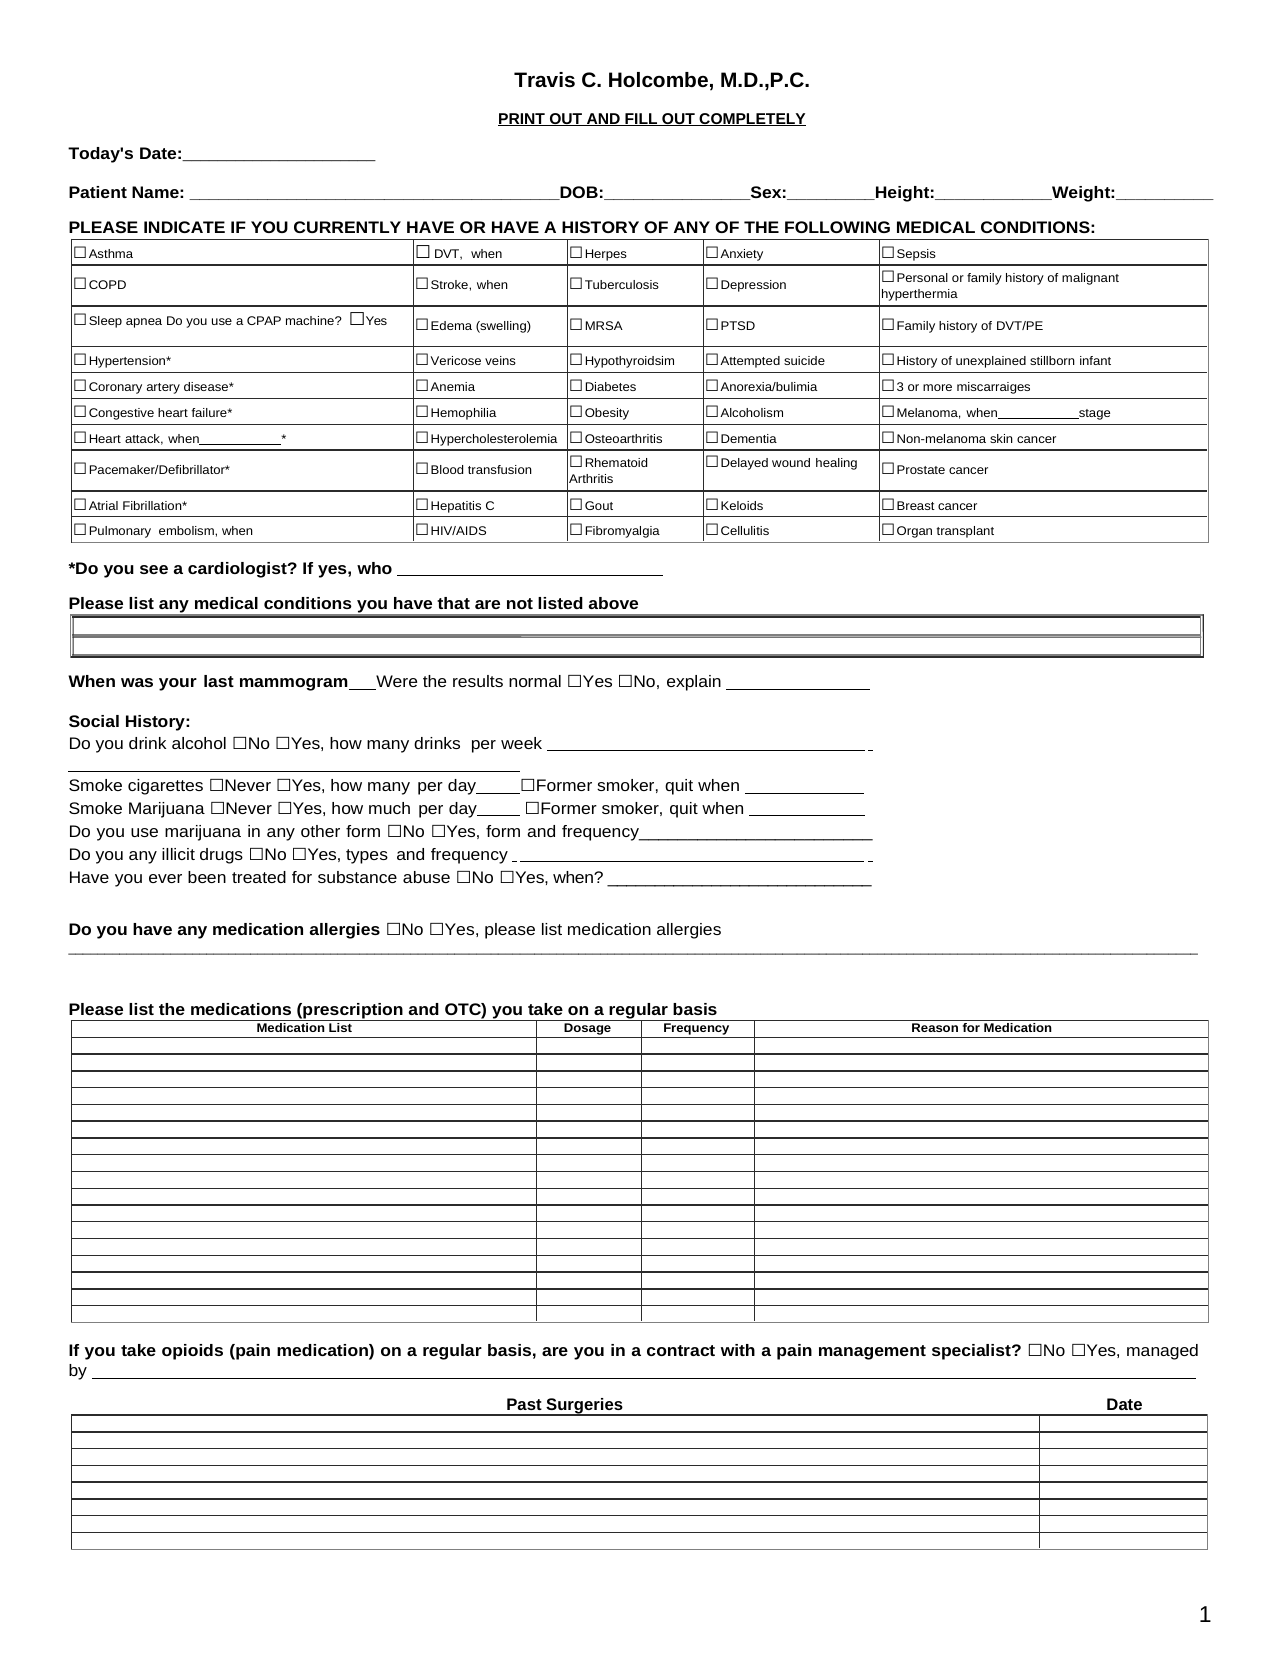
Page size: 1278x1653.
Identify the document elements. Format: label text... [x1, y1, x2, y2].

table_cell Family history of DVT/PE [880, 305, 1208, 346]
table_cell [72, 1290, 536, 1305]
table_cell Sleep apnea Do you use a CPAP machine? ☐Yes [72, 307, 413, 346]
subtitle Today's Date:______________________ [68, 143, 1219, 163]
table_cell [642, 1172, 754, 1187]
table_cell [1040, 1449, 1207, 1465]
table_cell [1040, 1516, 1207, 1532]
subtitle Please list the medications (prescription and OTC) you take on a regular basis [68, 999, 1219, 1018]
table_cell [72, 1222, 536, 1238]
subtitle Social History: [68, 712, 1219, 731]
table_cell [642, 1038, 754, 1053]
text When was your last mammogram Were the results normal ☐Yes ☐No, explain [68, 670, 1219, 693]
table_cell [537, 1206, 641, 1221]
table_cell [755, 1273, 1208, 1288]
table_cell Diabetes [568, 373, 703, 398]
table_cell [72, 1155, 536, 1171]
text *Do you see a cardiologist? If yes, who [68, 558, 1219, 578]
table_cell Coronary artery disease* [72, 373, 413, 398]
table_cell [72, 1038, 536, 1053]
table_cell [72, 1055, 536, 1070]
table_header [1040, 1416, 1207, 1431]
table_cell Delayed wound healing [704, 451, 879, 490]
table_cell [755, 1256, 1208, 1271]
table_cell [642, 1239, 754, 1254]
table_cell Non-melanoma skin cancer [880, 424, 1208, 449]
table_cell [72, 1122, 536, 1137]
table_cell Congestive heart failure* [72, 399, 413, 423]
table_cell PTSD [704, 307, 879, 346]
table_cell [641, 1306, 754, 1322]
table_cell Tuberculosis [568, 266, 703, 305]
table_cell [72, 1273, 536, 1288]
table_cell Anorexia/bulimia [704, 373, 879, 398]
table_cell Prostate cancer [880, 449, 1208, 490]
table_cell [537, 1172, 641, 1187]
table_cell [642, 1155, 754, 1171]
table_cell [72, 1189, 536, 1204]
table_cell [537, 1088, 641, 1104]
table_cell Stroke, when [414, 266, 567, 305]
table_cell [537, 1038, 641, 1053]
text Past Surgeries Date [431, 1395, 1219, 1414]
table_cell [72, 1466, 1039, 1481]
table_cell [1040, 1483, 1207, 1498]
table_cell Pacemaker/Defibrillator* [72, 451, 413, 490]
table_cell [537, 1122, 641, 1137]
table_cell [755, 1172, 1208, 1187]
table_cell COPD [72, 266, 413, 305]
table_cell [537, 1256, 641, 1271]
table_cell [72, 1533, 1039, 1548]
table_cell [536, 1306, 641, 1322]
table_cell Atrial Fibrillation* [72, 492, 413, 516]
table_header Anxiety [704, 240, 879, 264]
table_header Sepsis [880, 240, 1208, 264]
table_cell [72, 1449, 1039, 1465]
text Patient Name: ______________________________________DOB:_______________Sex:_________Height:____________Weight:__________ [68, 183, 1219, 202]
table_cell [755, 1206, 1208, 1221]
table_header Frequency [642, 1021, 754, 1037]
table_cell [537, 1155, 641, 1171]
table_cell [72, 1483, 1039, 1498]
table_cell Obesity [568, 399, 703, 423]
table_header Asthma [72, 240, 413, 264]
table_cell [1040, 1533, 1207, 1548]
table_cell [755, 1139, 1208, 1154]
table_cell [537, 1055, 641, 1070]
table_cell Personal or family history of malignant hyperthermia [880, 264, 1208, 305]
text If you take opioids (pain medication) on a regular basis, are you in a contract with a pain management specialist? ☐No ☐Yes, managed by [68, 1338, 1219, 1380]
table_cell [642, 1105, 754, 1120]
table_cell Rhematoid Arthritis [568, 451, 703, 490]
table_cell Breast cancer [880, 490, 1208, 516]
table_cell Hepatitis C [414, 492, 567, 516]
table_cell [72, 1072, 536, 1087]
table_cell [72, 1256, 536, 1271]
table_cell Fibromyalgia [567, 517, 703, 542]
table_cell [642, 1055, 754, 1070]
table_cell Vericose veins [414, 347, 567, 372]
table_cell Pulmonary embolism, when [72, 517, 413, 542]
table_cell HIV/AIDS [413, 517, 567, 542]
table_cell Organ transplant [879, 516, 1208, 542]
table_cell [642, 1290, 754, 1305]
table_header Dosage [537, 1021, 641, 1037]
text PRINT OUT AND FILL OUT COMPLETELY [496, 109, 808, 128]
table_cell [537, 1105, 641, 1120]
table_cell [72, 1139, 536, 1154]
table_cell [72, 1500, 1039, 1515]
table_cell [1040, 1466, 1207, 1481]
table_cell Edema (swelling) [414, 307, 567, 346]
table_cell [72, 1172, 536, 1187]
table_cell Melanoma, when stage [880, 398, 1208, 423]
table_cell [537, 1273, 641, 1288]
table_cell [642, 1189, 754, 1204]
table_cell [755, 1155, 1208, 1171]
table_cell [537, 1290, 641, 1305]
table_cell [72, 1306, 536, 1322]
table_cell [1040, 1500, 1207, 1515]
table_cell Hypothyroidsim [568, 347, 703, 372]
table_cell [642, 1256, 754, 1271]
text Do you drink alcohol ☐No ☐Yes, how many drinks per week Smoke cigarettes ☐Never ☐Yes, how many per day ☐Former smoker, quit when Smoke Marijuana ☐Never ☐Yes, how much per day ☐Former smoker, quit when Do you use marijuana in any other form ☐No ☐Yes, form and frequency________________________ Do you any illicit drugs ☐No ☐Yes, types and frequency Have you ever been treated for substance abuse ☐No ☐Yes, when? ____________________________ [68, 731, 873, 888]
table_cell [755, 1122, 1208, 1137]
text PLEASE INDICATE IF YOU CURRENTLY HAVE OR HAVE A HISTORY OF ANY OF THE FOLLOWING MEDICAL CONDITIONS: [68, 218, 1219, 237]
table_cell [537, 1222, 641, 1238]
table_cell Cellulitis [703, 517, 879, 542]
table_cell [642, 1273, 754, 1288]
table_cell MRSA [568, 307, 703, 346]
table_cell Attempted suicide [704, 347, 879, 372]
table_cell [755, 1088, 1208, 1104]
table_cell [72, 1206, 536, 1221]
table_cell Hypertension* [72, 347, 413, 372]
table_cell Keloids [704, 492, 879, 516]
table_cell Hypercholesterolemia [414, 425, 567, 449]
table_cell [537, 1072, 641, 1087]
table_cell [755, 1222, 1208, 1238]
table_cell [754, 1306, 1208, 1322]
table_cell [642, 1206, 754, 1221]
table_cell Dementia [704, 425, 879, 449]
table_cell [537, 1239, 641, 1254]
table_cell [72, 1516, 1039, 1532]
table_cell Depression [704, 266, 879, 305]
table_cell [537, 1139, 641, 1154]
text Please list any medical conditions you have that are not listed above [68, 593, 1219, 613]
table_cell Alcoholism [704, 399, 879, 423]
table_cell [755, 1290, 1208, 1305]
table_cell [642, 1139, 754, 1154]
table_header Medication List [72, 1021, 536, 1037]
table_cell [755, 1038, 1208, 1053]
table_cell Heart attack, when * [72, 425, 413, 449]
table_cell [755, 1055, 1208, 1070]
table_cell [642, 1222, 754, 1238]
table_cell [642, 1122, 754, 1137]
table_cell [72, 1239, 536, 1254]
table_cell 3 or more miscarraiges [880, 372, 1208, 398]
table_cell [537, 1189, 641, 1204]
text Do you have any medication allergies ☐No ☐Yes, please list medication allergies ___________________________________________________________________________________________________________________________________________________________ [68, 918, 1219, 955]
table_cell [755, 1189, 1208, 1204]
table_cell [1040, 1433, 1207, 1448]
table_cell Gout [568, 492, 703, 516]
table_cell [755, 1072, 1208, 1087]
table_cell [755, 1239, 1208, 1254]
table_header [72, 1416, 1039, 1431]
table_cell Anemia [414, 373, 567, 398]
table_cell History of unexplained stillborn infant [880, 346, 1208, 372]
table_cell [755, 1105, 1208, 1120]
table_cell Blood transfusion [414, 451, 567, 490]
table_cell Hemophilia [414, 399, 567, 423]
table_cell [72, 1433, 1039, 1448]
table_cell Osteoarthritis [568, 425, 703, 449]
table_header DVT, when [414, 240, 567, 264]
subtitle Travis C. Holcombe, M.D.,P.C. [496, 67, 829, 91]
table_cell [72, 1088, 536, 1104]
table_cell [642, 1072, 754, 1087]
table_cell [642, 1088, 754, 1104]
table_cell [72, 1105, 536, 1120]
table_header Herpes [568, 240, 703, 264]
table_header Reason for Medication [755, 1021, 1208, 1037]
